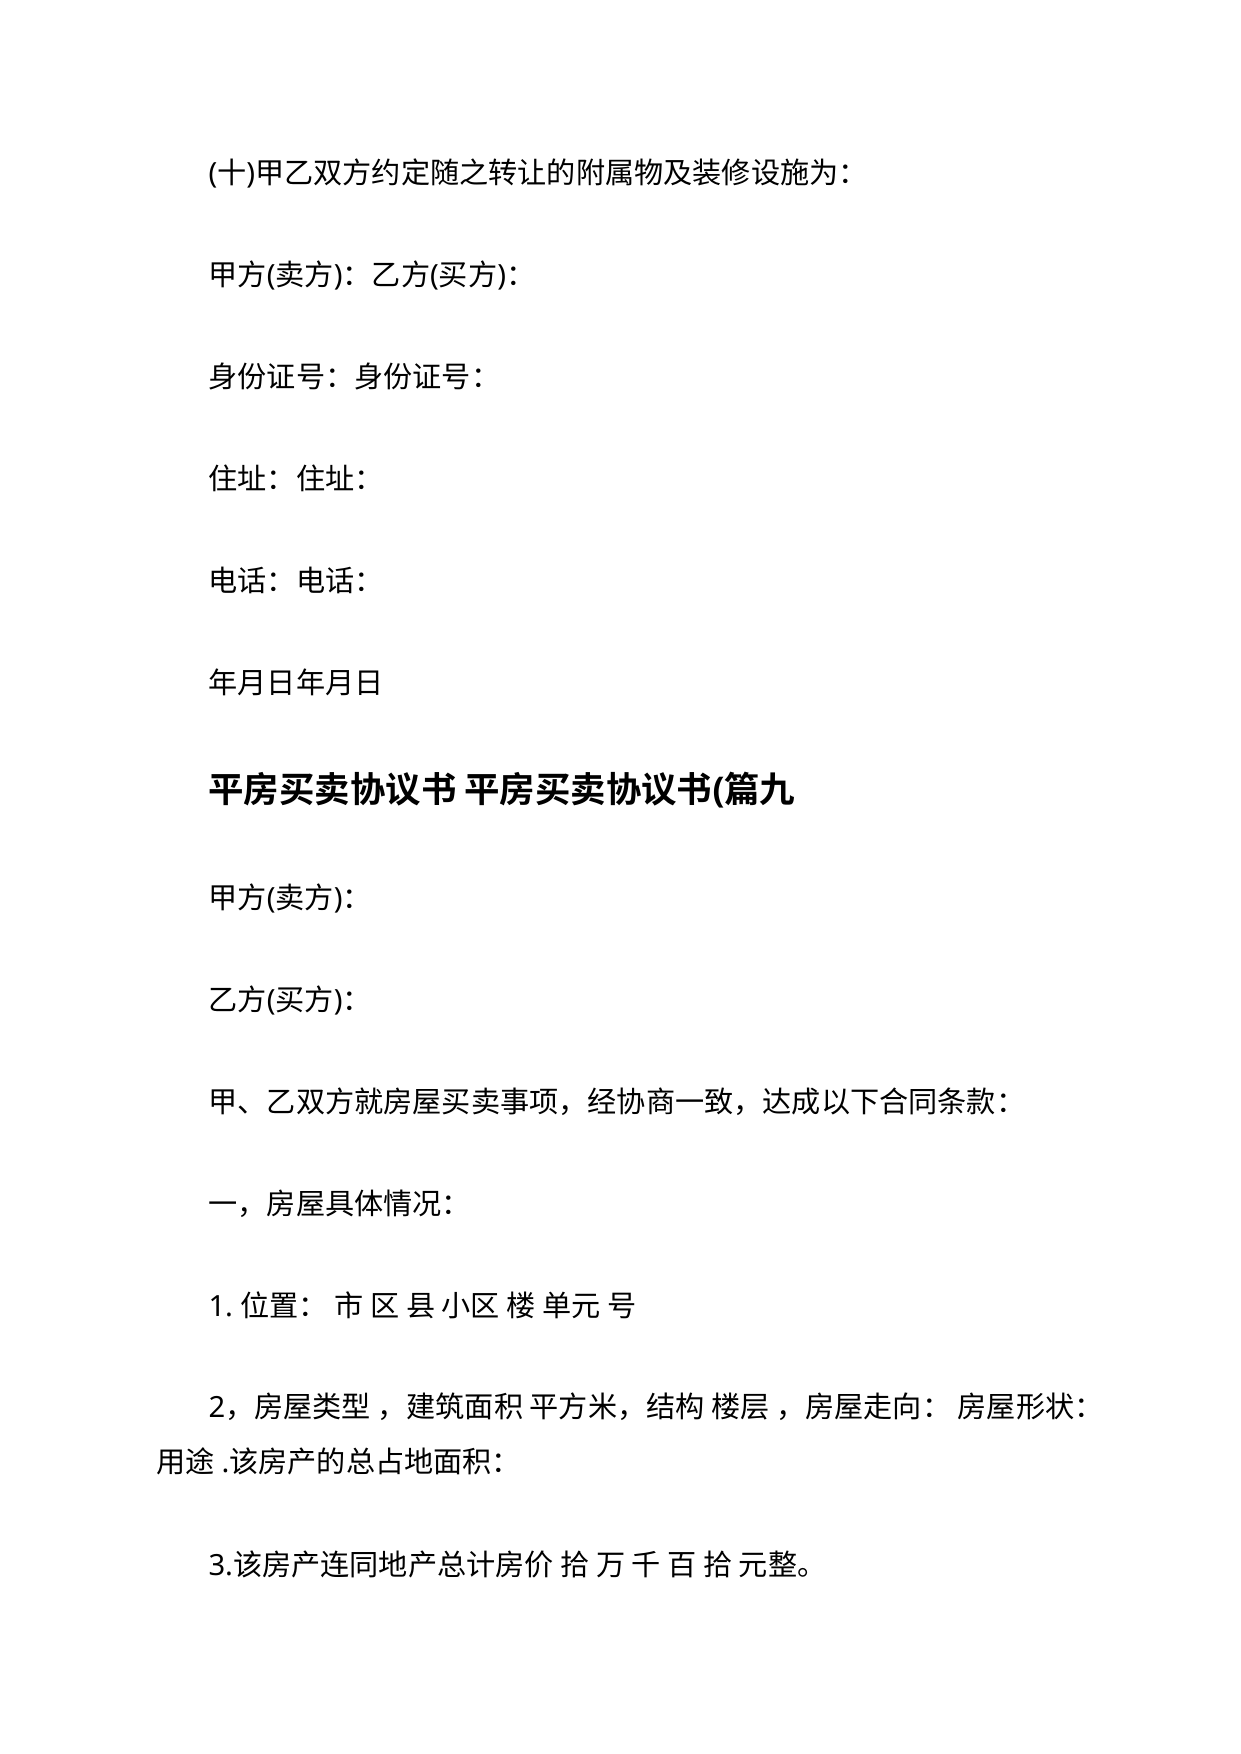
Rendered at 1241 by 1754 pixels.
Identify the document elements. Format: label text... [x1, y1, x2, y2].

text 甲方(卖方)：乙方(买方)： [150, 252, 1090, 294]
text 住址：住址： [150, 456, 1090, 498]
text 2，房屋类型 ，建筑面积 平方米，结构 楼层 ，房屋走向： 房屋形状： 用途 .该房产的总占地面积： [150, 1384, 1090, 1481]
text 甲方(卖方)： [150, 874, 1090, 917]
text 一，房屋具体情况： [150, 1180, 1090, 1223]
text 平房买卖协议书 平房买卖协议书(篇九 [150, 761, 1090, 812]
text (十)甲乙双方约定随之转让的附属物及装修设施为： [150, 150, 1090, 192]
text 年月日年月日 [150, 659, 1090, 702]
text 乙方(买方)： [150, 977, 1090, 1019]
text 3.该房产连同地产总计房价 拾 万 千 百 拾 元整。 [150, 1541, 1090, 1583]
text 甲、乙双方就房屋买卖事项，经协商一致，达成以下合同条款： [150, 1078, 1090, 1121]
text 身份证号：身份证号： [150, 354, 1090, 396]
text 电话：电话： [150, 557, 1090, 600]
text 1. 位置： 市 区 县 小区 楼 单元 号 [150, 1282, 1090, 1324]
